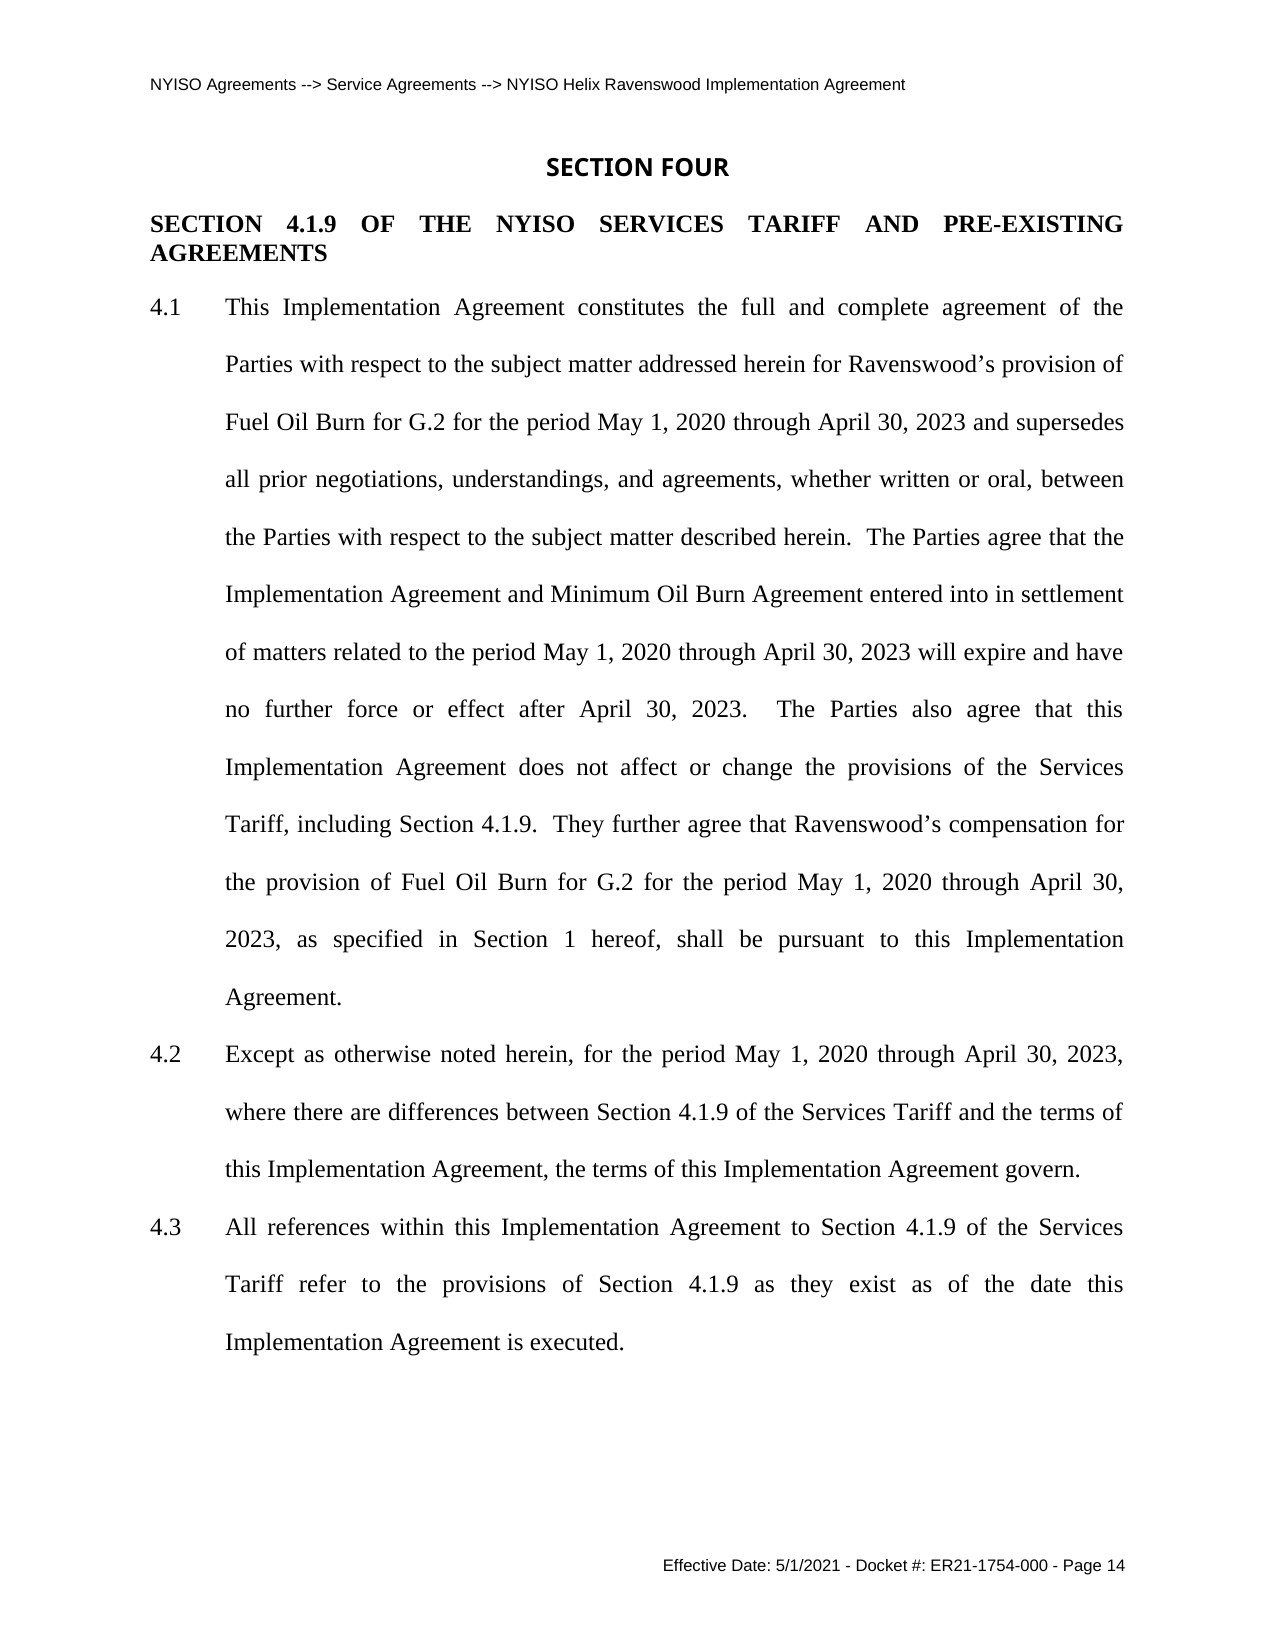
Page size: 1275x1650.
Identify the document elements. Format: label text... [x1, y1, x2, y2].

text 4.1 This Implementation Agreement constitutes the full and complete agreement of the Parties with respect to the subject matter addressed herein for Ravenswood’s provision of Fuel Oil Burn for G.2 for the period May 1, 2020 through April 30, 2023 and supersedes all prior negotiations, understandings, and agreements, whether written or oral, between the Parties with respect to the subject matter described herein. The Parties agree that the Implementation Agreement and Minimum Oil Burn Agreement entered into in settlement of matters related to the period May 1, 2020 through April 30, 2023 will expire and have no further force or effect after April 30, 2023. The Parties also agree that this Implementation Agreement does not affect or change the provisions of the Services Tariff, including Section 4.1.9. They further agree that Ravenswood’s compensation for the provision of Fuel Oil Burn for G.2 for the period May 1, 2020 through April 30, 2023, as specified in Section 1 hereof, shall be pursuant to this Implementation Agreement. [150, 292, 1125, 1010]
subtitle SECTION FOUR [150, 150, 1125, 184]
text 4.3 All references within this Implementation Agreement to Section 4.1.9 of the Services Tariff refer to the provisions of Section 4.1.9 as they exist as of the date this Implementation Agreement is executed. [150, 1212, 1125, 1355]
text SECTION 4.1.9 OF THE NYISO SERVICES TARIFF AND PRE-EXISTING AGREEMENTS [150, 209, 1125, 267]
text 4.2 Except as otherwise noted herein, for the period May 1, 2020 through April 30, 2023, where there are differences between Section 4.1.9 of the Services Tariff and the terms of this Implementation Agreement, the terms of this Implementation Agreement govern. [150, 1039, 1125, 1183]
